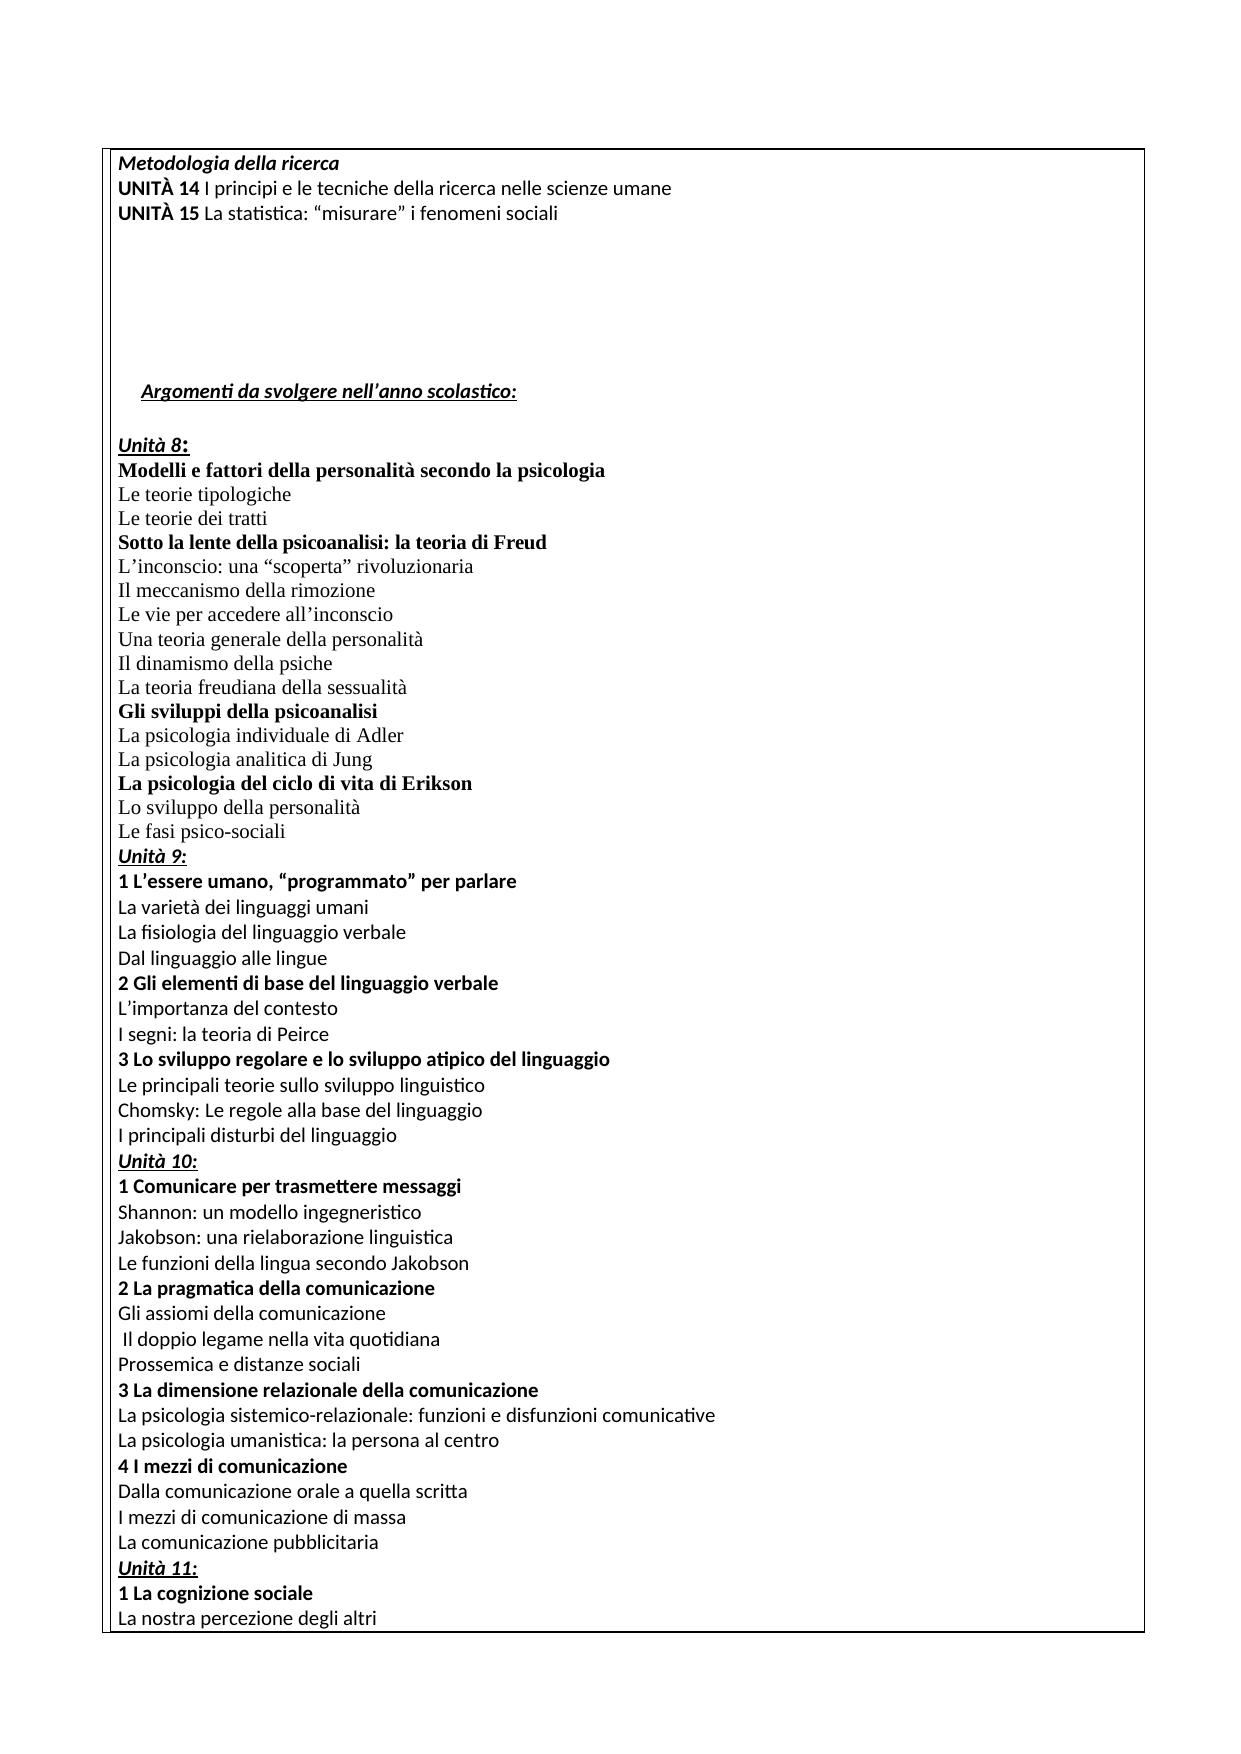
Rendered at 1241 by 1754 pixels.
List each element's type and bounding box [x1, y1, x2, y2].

table_cell [111, 150, 1144, 1631]
table_cell [103, 149, 110, 1632]
